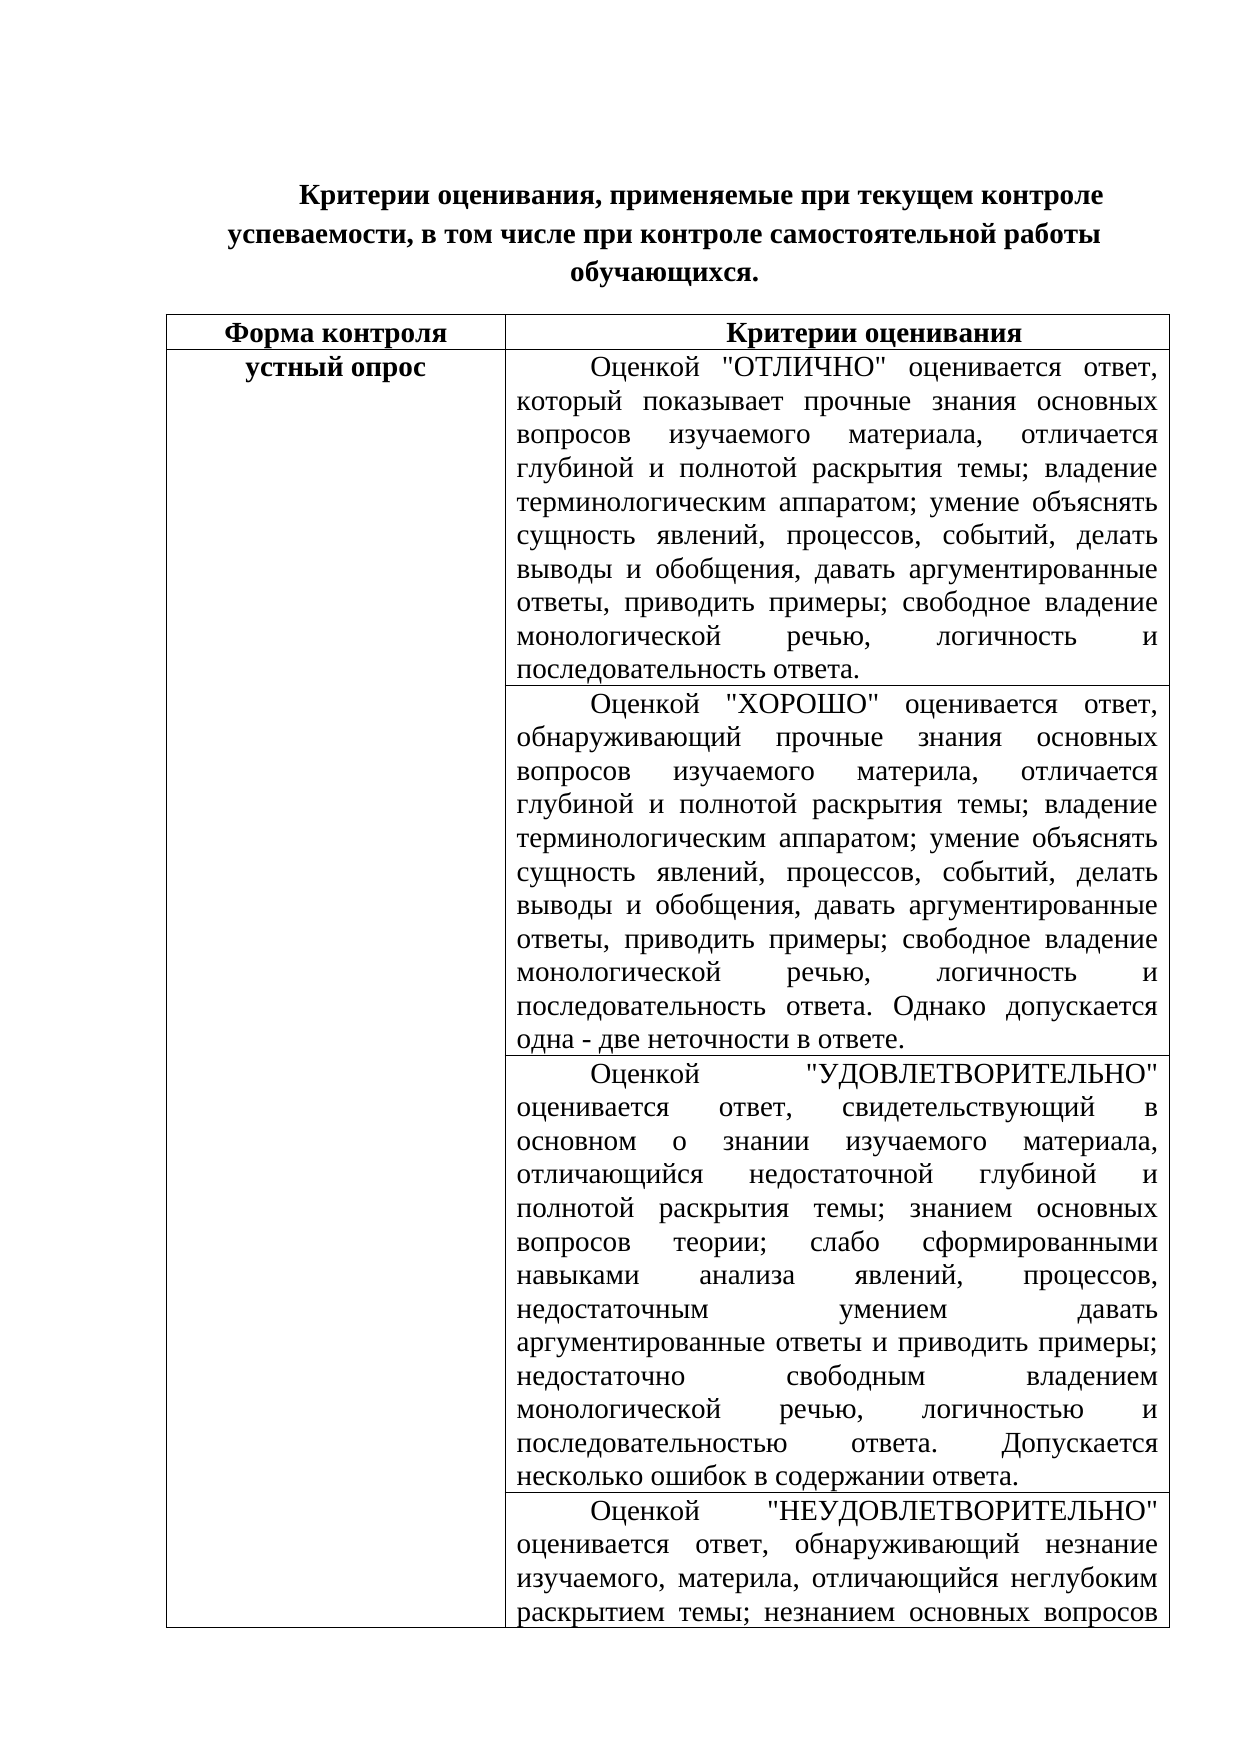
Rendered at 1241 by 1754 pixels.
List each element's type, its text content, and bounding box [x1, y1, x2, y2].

table_header Форма контроля [167, 315, 505, 348]
table_header Критерии оценивания [506, 315, 1169, 348]
text Критерии оценивания, применяемые при текущем контроле успеваемости, в том числе при контроле самостоятельной работы обучающихся. [177, 177, 1152, 288]
table_cell Оценкой "ОТЛИЧНО" оценивается ответ, который показывает прочные знания основных вопросов изучаемого материала, отличается глубиной и полнотой раскрытия темы; владение терминологическим аппаратом; умение объяснять сущность явлений, процессов, событий, делать выводы и обобщения, давать аргументированные ответы, приводить примеры; свободное владение монологической речью, логичность и последовательность ответа. [506, 350, 1169, 685]
table_cell устный опрос [167, 350, 505, 1627]
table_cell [506, 1493, 1169, 1627]
table_cell Оценкой "УДОВЛЕТВОРИТЕЛЬНО" оценивается ответ, свидетельствующий в основном о знании изучаемого материала, отличающийся недостаточной глубиной и полнотой раскрытия темы; знанием основных вопросов теории; слабо сформированными навыками анализа явлений, процессов, недостаточным умением давать аргументированные ответы и приводить примеры; недостаточно свободным владением монологической речью, логичностью и последовательностью ответа. Допускается несколько ошибок в содержании ответа. [506, 1056, 1169, 1492]
table_cell Оценкой "ХОРОШО" оценивается ответ, обнаруживающий прочные знания основных вопросов изучаемого материла, отличается глубиной и полнотой раскрытия темы; владение терминологическим аппаратом; умение объяснять сущность явлений, процессов, событий, делать выводы и обобщения, давать аргументированные ответы, приводить примеры; свободное владение монологической речью, логичность и последовательность ответа. Однако допускается одна - две неточности в ответе. [506, 686, 1169, 1055]
